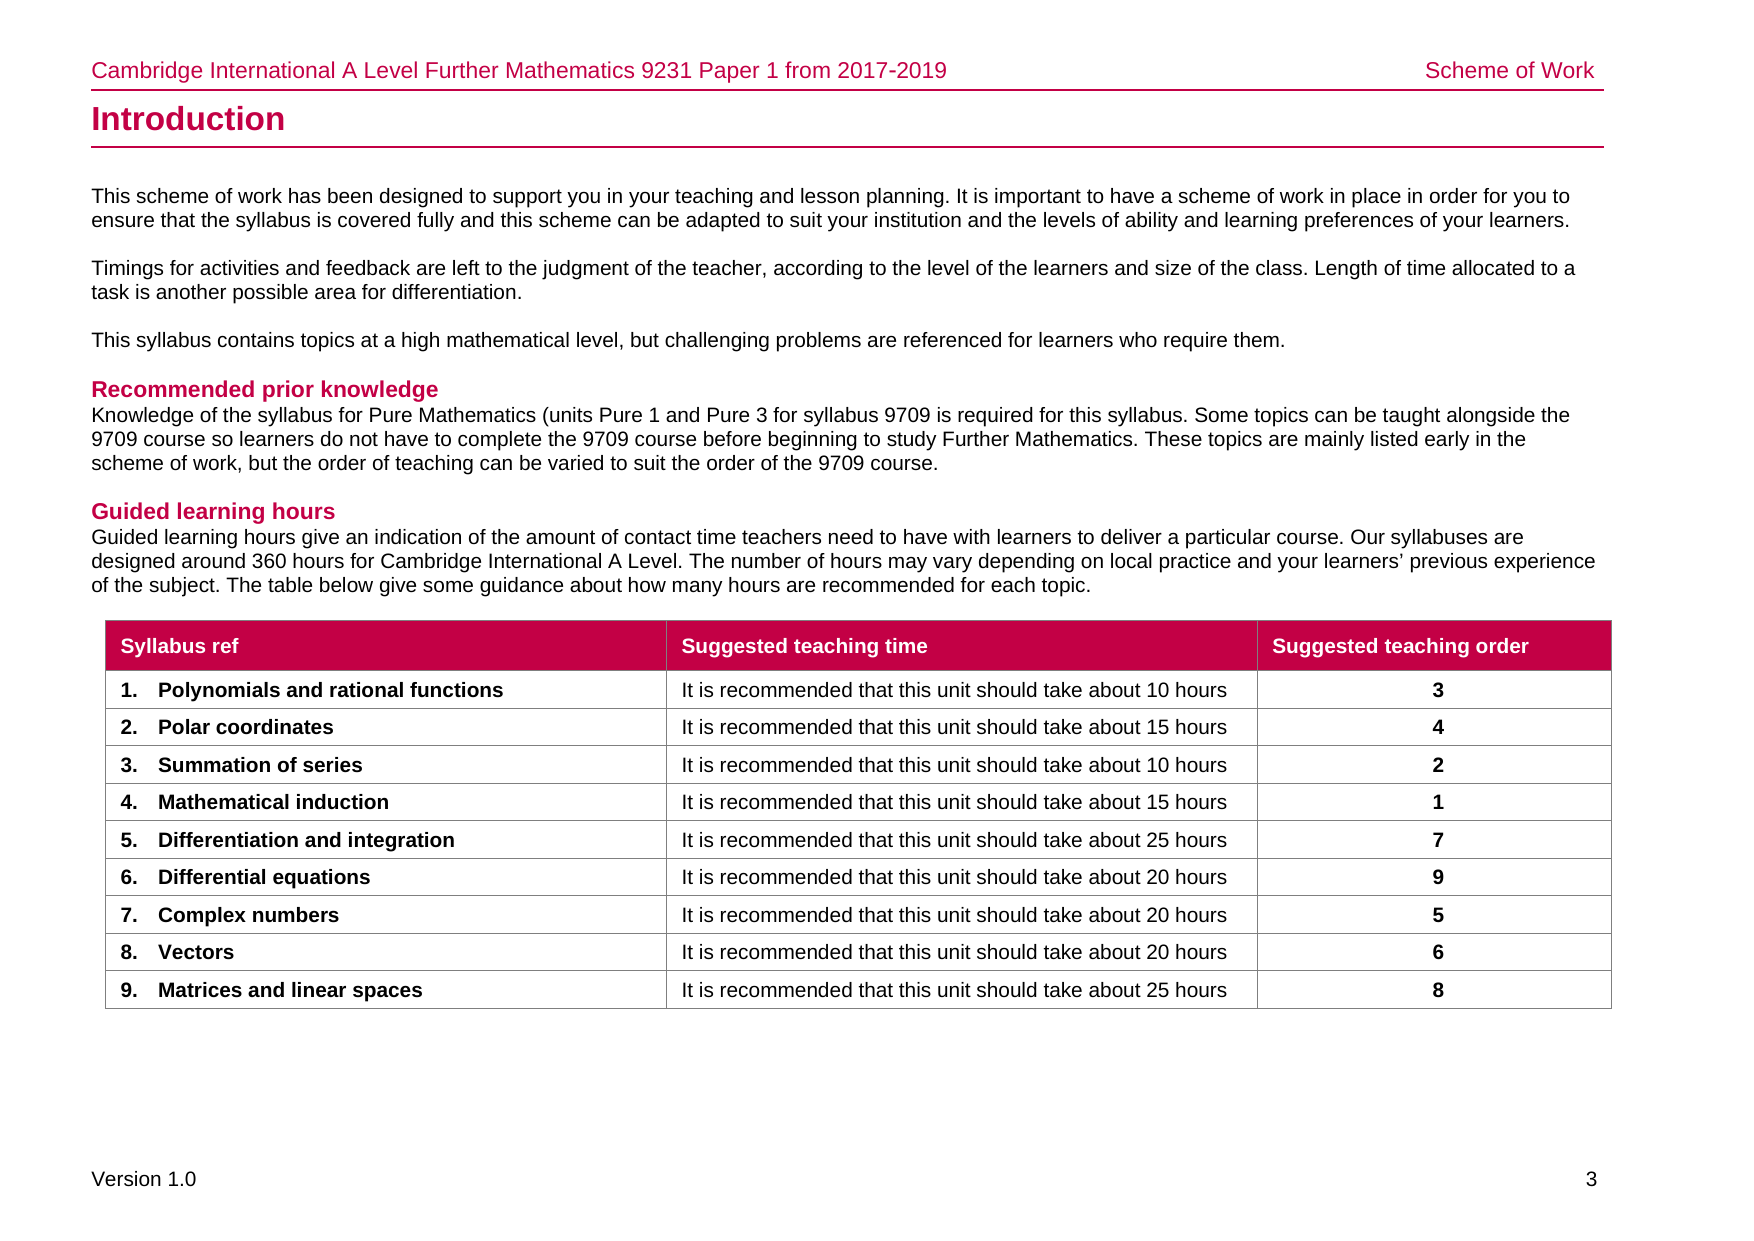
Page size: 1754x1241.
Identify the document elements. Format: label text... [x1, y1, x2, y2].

table_cell Summation of series [106, 746, 666, 783]
table_cell 1 [1258, 784, 1611, 820]
table_cell Polynomials and rational functions [106, 671, 666, 708]
table_cell It is recommended that this unit should take about 20 hours [667, 896, 1257, 933]
table_cell Mathematical induction [106, 784, 666, 820]
text Recommended prior knowledge [91, 376, 1604, 402]
table_cell 4 [1258, 709, 1611, 745]
table_cell Complex numbers [106, 896, 666, 933]
table_cell It is recommended that this unit should take about 15 hours [667, 709, 1257, 745]
table_cell 5 [1258, 896, 1611, 933]
table_cell It is recommended that this unit should take about 25 hours [667, 971, 1257, 1008]
text Guided learning hours give an indication of the amount of contact time teachers need to have with learners to deliver a particular course. Our syllabuses are designed around 360 hours for Cambridge International A Level. The number of hours may vary depending on local practice and your learners’ previous experience of the subject. The table below give some guidance about how many hours are recommended for each topic. [91, 524, 1604, 596]
text Guided learning hours [91, 498, 1604, 524]
table_cell It is recommended that this unit should take about 15 hours [667, 784, 1257, 820]
table_cell Differentiation and integration [106, 821, 666, 858]
table_header Suggested teaching time [667, 621, 1257, 670]
table_cell 8 [1258, 971, 1611, 1008]
text This scheme of work has been designed to support you in your teaching and lesson planning. It is important to have a scheme of work in place in order for you to ensure that the syllabus is covered fully and this scheme can be adapted to suit your institution and the levels of ability and learning preferences of your learners. [91, 184, 1604, 232]
table_cell Vectors [106, 934, 666, 970]
table_cell Polar coordinates [106, 709, 666, 745]
table_cell It is recommended that this unit should take about 20 hours [667, 859, 1257, 895]
table_header Syllabus ref [106, 621, 666, 670]
text Knowledge of the syllabus for Pure Mathematics (units Pure 1 and Pure 3 for syllabus 9709 is required for this syllabus. Some topics can be taught alongside the 9709 course so learners do not have to complete the 9709 course before beginning to study Further Mathematics. These topics are mainly listed early in the scheme of work, but the order of teaching can be varied to suit the order of the 9709 course. [91, 402, 1604, 474]
table_cell 6 [1258, 934, 1611, 970]
table_cell It is recommended that this unit should take about 10 hours [667, 746, 1257, 783]
table_cell It is recommended that this unit should take about 20 hours [667, 934, 1257, 970]
table_cell 2 [1258, 746, 1611, 783]
table_header Suggested teaching order [1258, 621, 1611, 670]
table_cell It is recommended that this unit should take about 25 hours [667, 821, 1257, 858]
table_cell Differential equations [106, 859, 666, 895]
table_cell It is recommended that this unit should take about 10 hours [667, 671, 1257, 708]
text Timings for activities and feedback are left to the judgment of the teacher, according to the level of the learners and size of the class. Length of time allocated to a task is another possible area for differentiation. [91, 256, 1604, 304]
subtitle Introduction [91, 91, 1604, 146]
table_cell 3 [1258, 671, 1611, 708]
text This syllabus contains topics at a high mathematical level, but challenging problems are referenced for learners who require them. [91, 328, 1604, 352]
table_cell 7 [1258, 821, 1611, 858]
table_cell Matrices and linear spaces [106, 971, 666, 1008]
table_cell 9 [1258, 859, 1611, 895]
